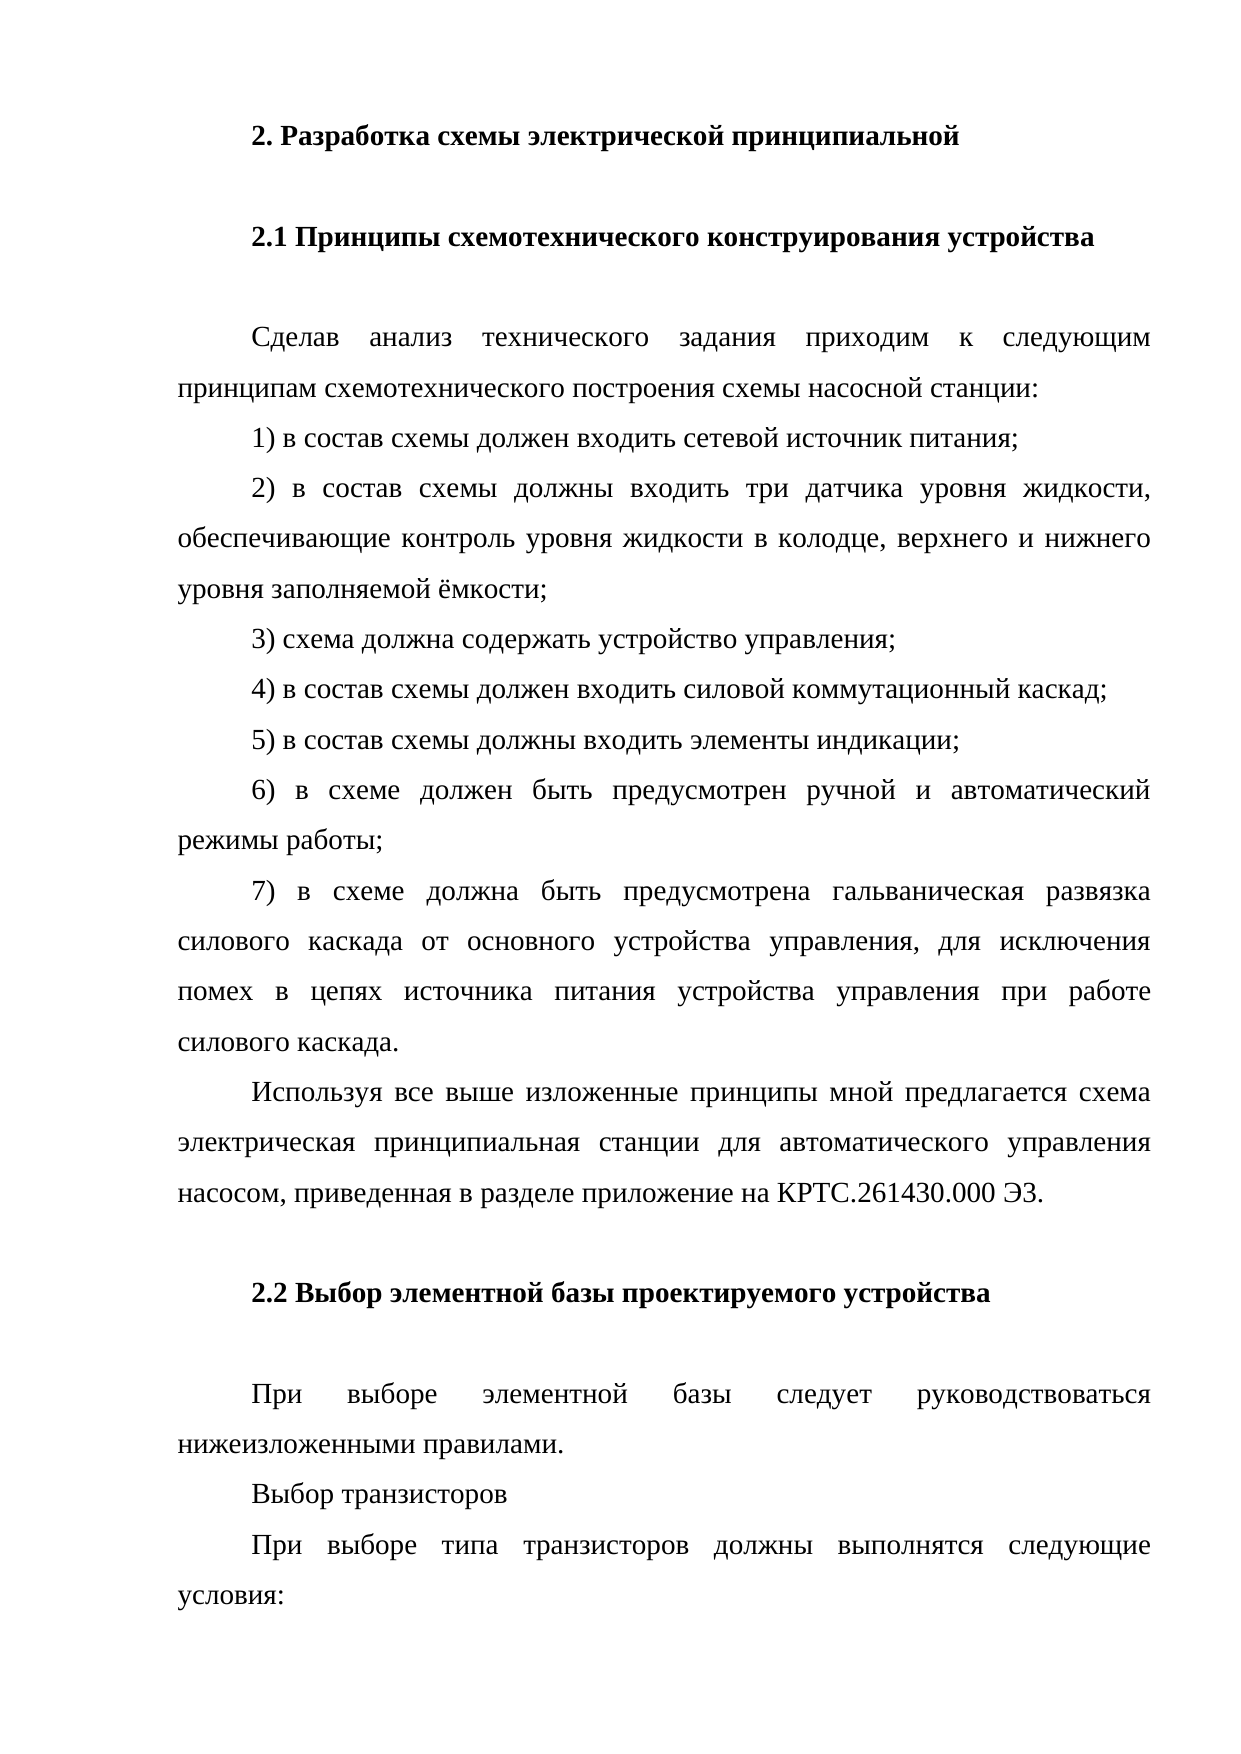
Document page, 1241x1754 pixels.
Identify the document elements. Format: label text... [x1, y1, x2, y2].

text Сделав анализ технического задания приходим к следующим принципам схемотехнического построения схемы насосной станции: [177, 319, 1152, 403]
text При выборе элементной базы следует руководствоваться нижеизложенными правилами. [177, 1376, 1152, 1460]
text Используя все выше изложенные принципы мной предлагается схема электрическая принципиальная станции для автоматического управления насосом, приведенная в разделе приложение на КРТС.261430.000 Э3. [177, 1074, 1152, 1208]
text 7) в схеме должна быть предусмотрена гальваническая развязка силового каскада от основного устройства управления, для исключения помех в цепях источника питания устройства управления при работе силового каскада. [177, 873, 1152, 1057]
text 3) схема должна содержать устройство управления; [177, 621, 1152, 655]
text 6) в схеме должен быть предусмотрен ручной и автоматический режимы работы; [177, 772, 1152, 856]
text 1) в состав схемы должен входить сетевой источник питания; [177, 420, 1152, 453]
text 2.2 Выбор элементной базы проектируемого устройства [177, 1275, 1152, 1309]
text 2. Разработка схемы электрической принципиальной [177, 118, 1152, 152]
text 4) в состав схемы должен входить силовой коммутационный каскад; [177, 672, 1152, 705]
text 2) в состав схемы должны входить три датчика уровня жидкости, обеспечивающие контроль уровня жидкости в колодце, верхнего и нижнего уровня заполняемой ёмкости; [177, 470, 1152, 604]
text 2.1 Принципы схемотехнического конструирования устройства [177, 219, 1152, 252]
text Выбор транзисторов [177, 1477, 1152, 1510]
text 5) в состав схемы должны входить элементы индикации; [177, 722, 1152, 755]
text При выборе типа транзисторов должны выполнятся следующие условия: [177, 1527, 1152, 1611]
